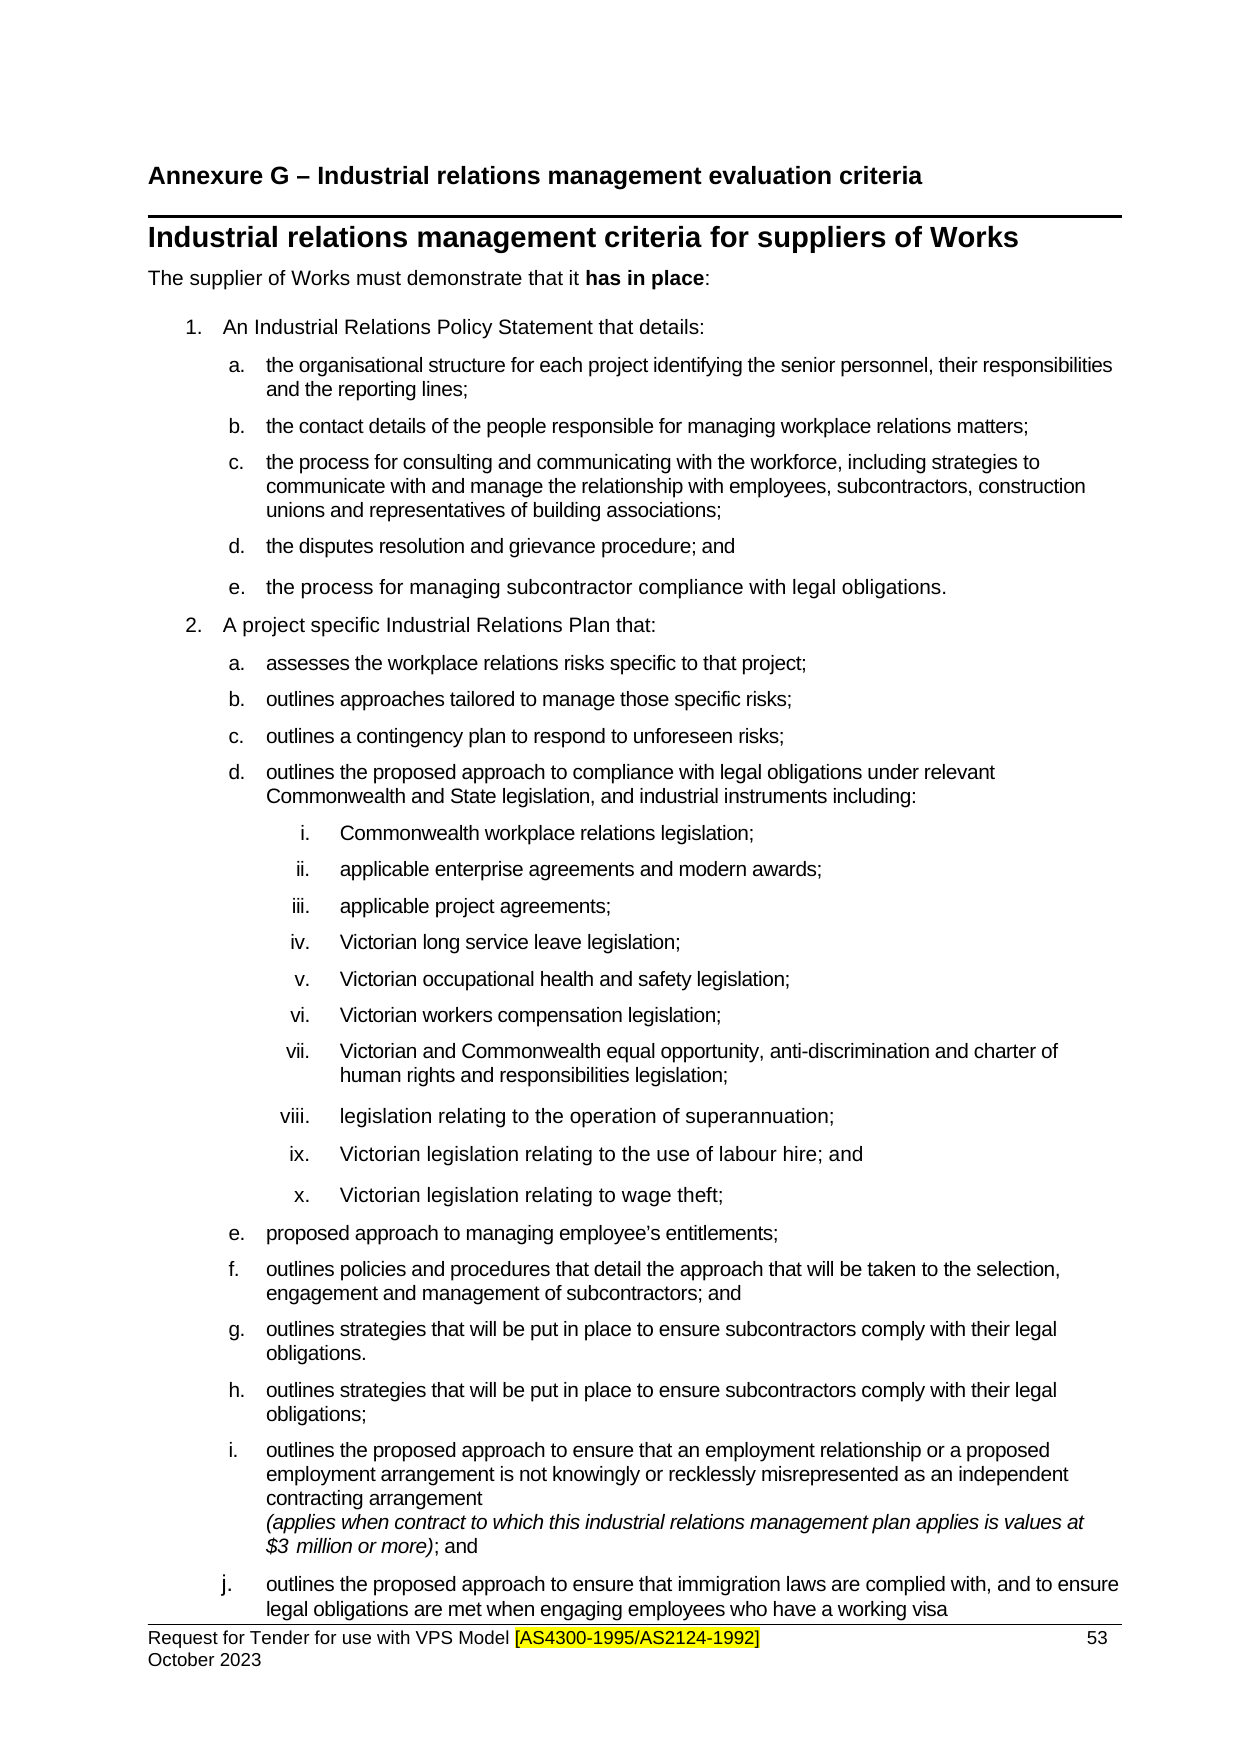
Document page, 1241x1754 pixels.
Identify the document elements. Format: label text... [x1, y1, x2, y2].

list Victorian and Commonwealth equal opportunity, anti-discrimination and charter of human rights and responsibilities legislation; [310, 1039, 1122, 1087]
list outlines approaches tailored to manage those specific risks; [228, 687, 1122, 711]
list legislation relating to the operation of superannuation; [310, 1104, 1122, 1128]
list Commonwealth workplace relations legislation; [310, 821, 1122, 844]
list the organisational structure for each project identifying the senior personnel, their responsibilities and the reporting lines; [228, 353, 1122, 401]
list A project specific Industrial Relations Plan that: [185, 613, 1122, 637]
list proposed approach to managing employee’s entitlements; [228, 1220, 1122, 1244]
list Victorian workers compensation legislation; [310, 1003, 1122, 1027]
list Victorian occupational health and safety legislation; [310, 966, 1122, 990]
list outlines the proposed approach to ensure that an employment relationship or a proposed employment arrangement is not knowingly or recklessly misrepresented as an independent contracting arrangement (applies when contract to which this industrial relations management plan applies is values at $3 million or more); and [228, 1438, 1122, 1558]
list the process for managing subcontractor compliance with legal obligations. [228, 575, 1122, 599]
list outlines a contingency plan to respond to unforeseen risks; [228, 724, 1122, 748]
list the disputes resolution and grievance procedure; and [228, 534, 1122, 558]
list outlines strategies that will be put in place to ensure subcontractors comply with their legal obligations; [228, 1378, 1122, 1426]
list Victorian legislation relating to wage theft; [310, 1182, 1122, 1206]
list applicable enterprise agreements and modern awards; [310, 857, 1122, 881]
list applicable project agreements; [310, 893, 1122, 917]
list outlines the proposed approach to compliance with legal obligations under relevant Commonwealth and State legislation, and industrial instruments including: [228, 760, 1122, 808]
list the contact details of the people responsible for managing workplace relations matters; [228, 413, 1122, 437]
subtitle – Industrial relations management evaluation criteria [148, 161, 1122, 190]
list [221, 1570, 1122, 1621]
list the process for consulting and communicating with the workforce, including strategies to communicate with and manage the relationship with employees, subcontractors, construction unions and representatives of building associations; [228, 450, 1122, 522]
list Victorian legislation relating to the use of labour hire; and [310, 1142, 1122, 1166]
list outlines strategies that will be put in place to ensure subcontractors comply with their legal obligations. [228, 1317, 1122, 1365]
list assesses the workplace relations risks specific to that project; [228, 651, 1122, 675]
list An Industrial Relations Policy Statement that details: [185, 315, 1122, 339]
text The supplier of Works must demonstrate that it has in place: [148, 266, 1122, 290]
list outlines policies and procedures that detail the approach that will be taken to the selection, engagement and management of subcontractors; and [228, 1257, 1122, 1305]
list Victorian long service leave legislation; [310, 930, 1122, 954]
text Industrial relations management criteria for suppliers of Works [148, 218, 1122, 254]
